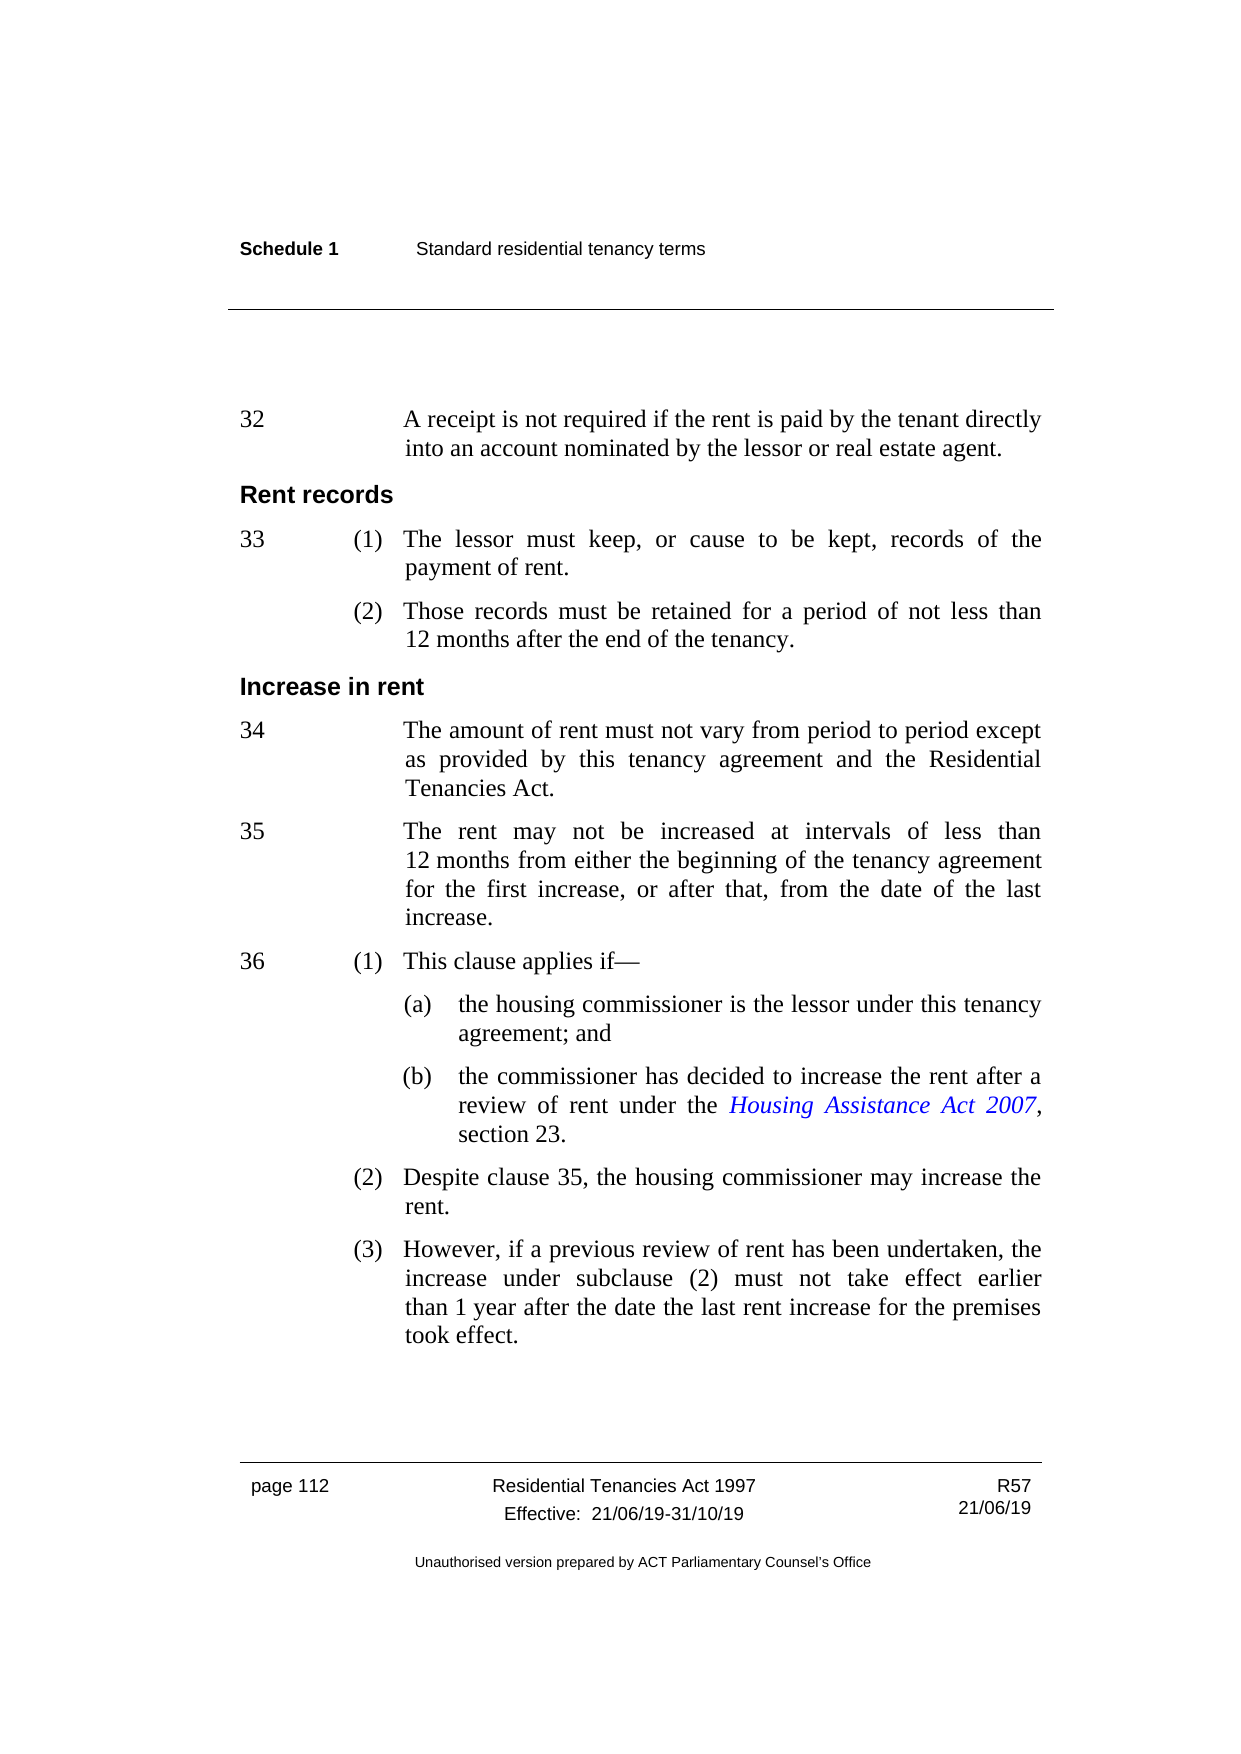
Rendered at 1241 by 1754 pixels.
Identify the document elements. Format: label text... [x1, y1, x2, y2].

text (b) the commissioner has decided to increase the rent after a review of rent under the Housing Assistance Act 2007, section 23. [239, 1061, 1042, 1147]
text 33 (1) The lessor must keep, or cause to be kept, records of the payment of rent. [239, 524, 1042, 581]
text (2) Despite clause 35, the housing commissioner may increase the rent. [239, 1162, 1042, 1219]
text (2) Those records must be retained for a period of not less than 12 months after the end of the tenancy. [239, 596, 1042, 653]
text Increase in rent [239, 672, 1042, 701]
text (3) However, if a previous review of rent has been undertaken, the increase under subclause (2) must not take effect earlier than 1 year after the date the last rent increase for the premises took effect. [239, 1234, 1042, 1349]
text Rent records [239, 480, 1042, 509]
text 32 A receipt is not required if the rent is paid by the tenant directly into an account nominated by the lessor or real estate agent. [239, 404, 1042, 462]
text (a) the housing commissioner is the lessor under this tenancy agreement; and [239, 989, 1042, 1047]
text 34 The amount of rent must not vary from period to period except as provided by this tenancy agreement and the Residential Tenancies Act. [239, 715, 1042, 802]
text 36 (1) This clause applies if— [239, 946, 1042, 974]
text 35 The rent may not be increased at intervals of less than 12 months from either the beginning of the tenancy agreement for the first increase, or after that, from the date of the last increase. [239, 816, 1042, 931]
